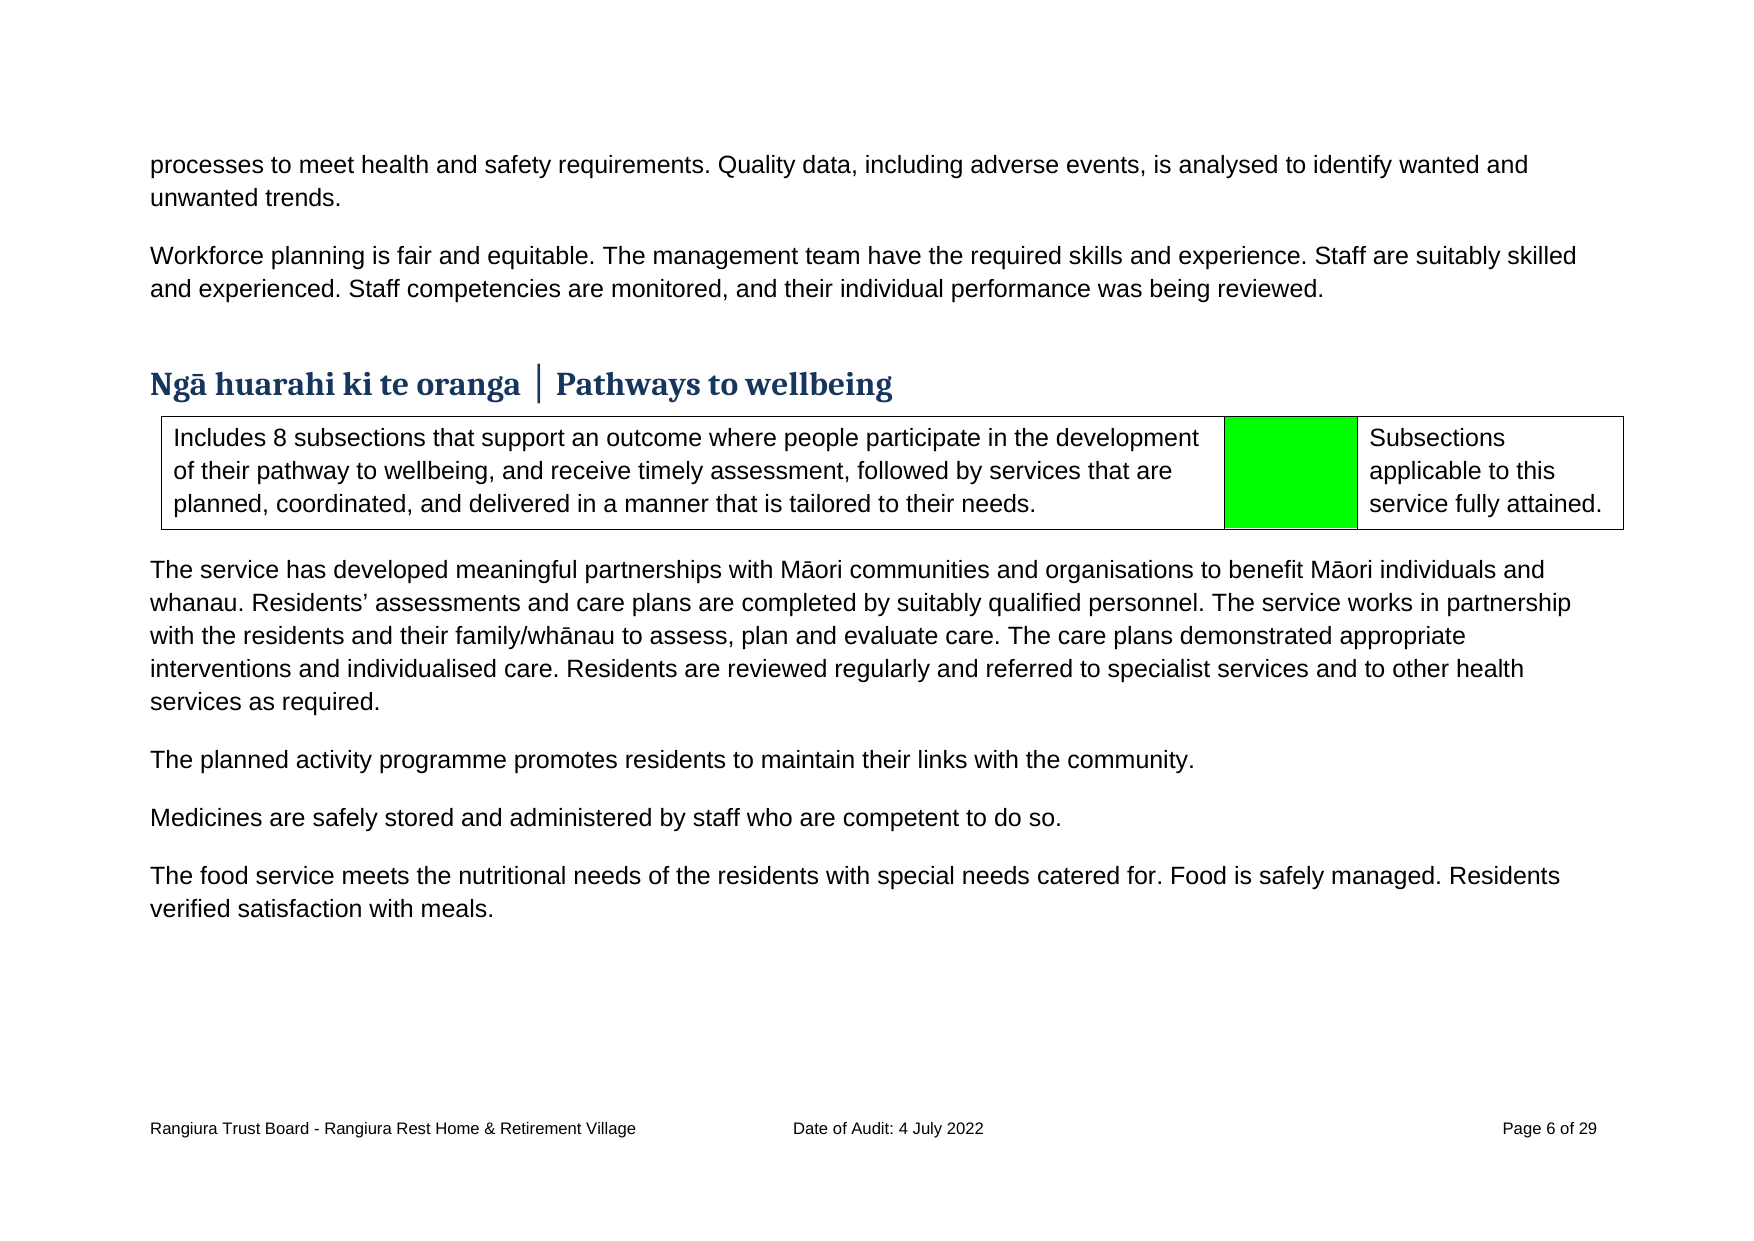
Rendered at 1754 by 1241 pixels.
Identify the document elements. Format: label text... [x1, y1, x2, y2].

text The service has developed meaningful partnerships with Māori communities and organisations to benefit Māori individuals and whanau. Residents’ assessments and care plans are completed by suitably qualified personnel. The service works in partnership with the residents and their family/whānau to assess, plan and evaluate care. The care plans demonstrated appropriate interventions and individualised care. Residents are reviewed regularly and referred to specialist services and to other health services as required. [150, 554, 1604, 715]
table_header Subsections applicable to this service fully attained. [1358, 417, 1623, 528]
subtitle Ngā huarahi ki te oranga │ Pathways to wellbeing [150, 365, 537, 403]
text Medicines are safely stored and administered by staff who are competent to do so. [150, 803, 1604, 831]
subtitle Ngā huarahi ki te oranga │ Pathways to wellbeing [539, 365, 1604, 403]
text The planned activity programme promotes residents to maintain their links with the community. [150, 745, 1604, 773]
table_header [1225, 417, 1357, 528]
table_header Includes 8 subsections that support an outcome where people participate in the development of their pathway to wellbeing, and receive timely assessment, followed by services that are planned, coordinated, and delivered in a manner that is tailored to their needs. [162, 417, 1224, 528]
text Workforce planning is fair and equitable. The management team have the required skills and experience. Staff are suitably skilled and experienced. Staff competencies are monitored, and their individual performance was being reviewed. [150, 241, 1604, 303]
text The food service meets the nutritional needs of the residents with special needs catered for. Food is safely managed. Residents verified satisfaction with meals. [150, 861, 1604, 922]
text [150, 150, 1604, 212]
